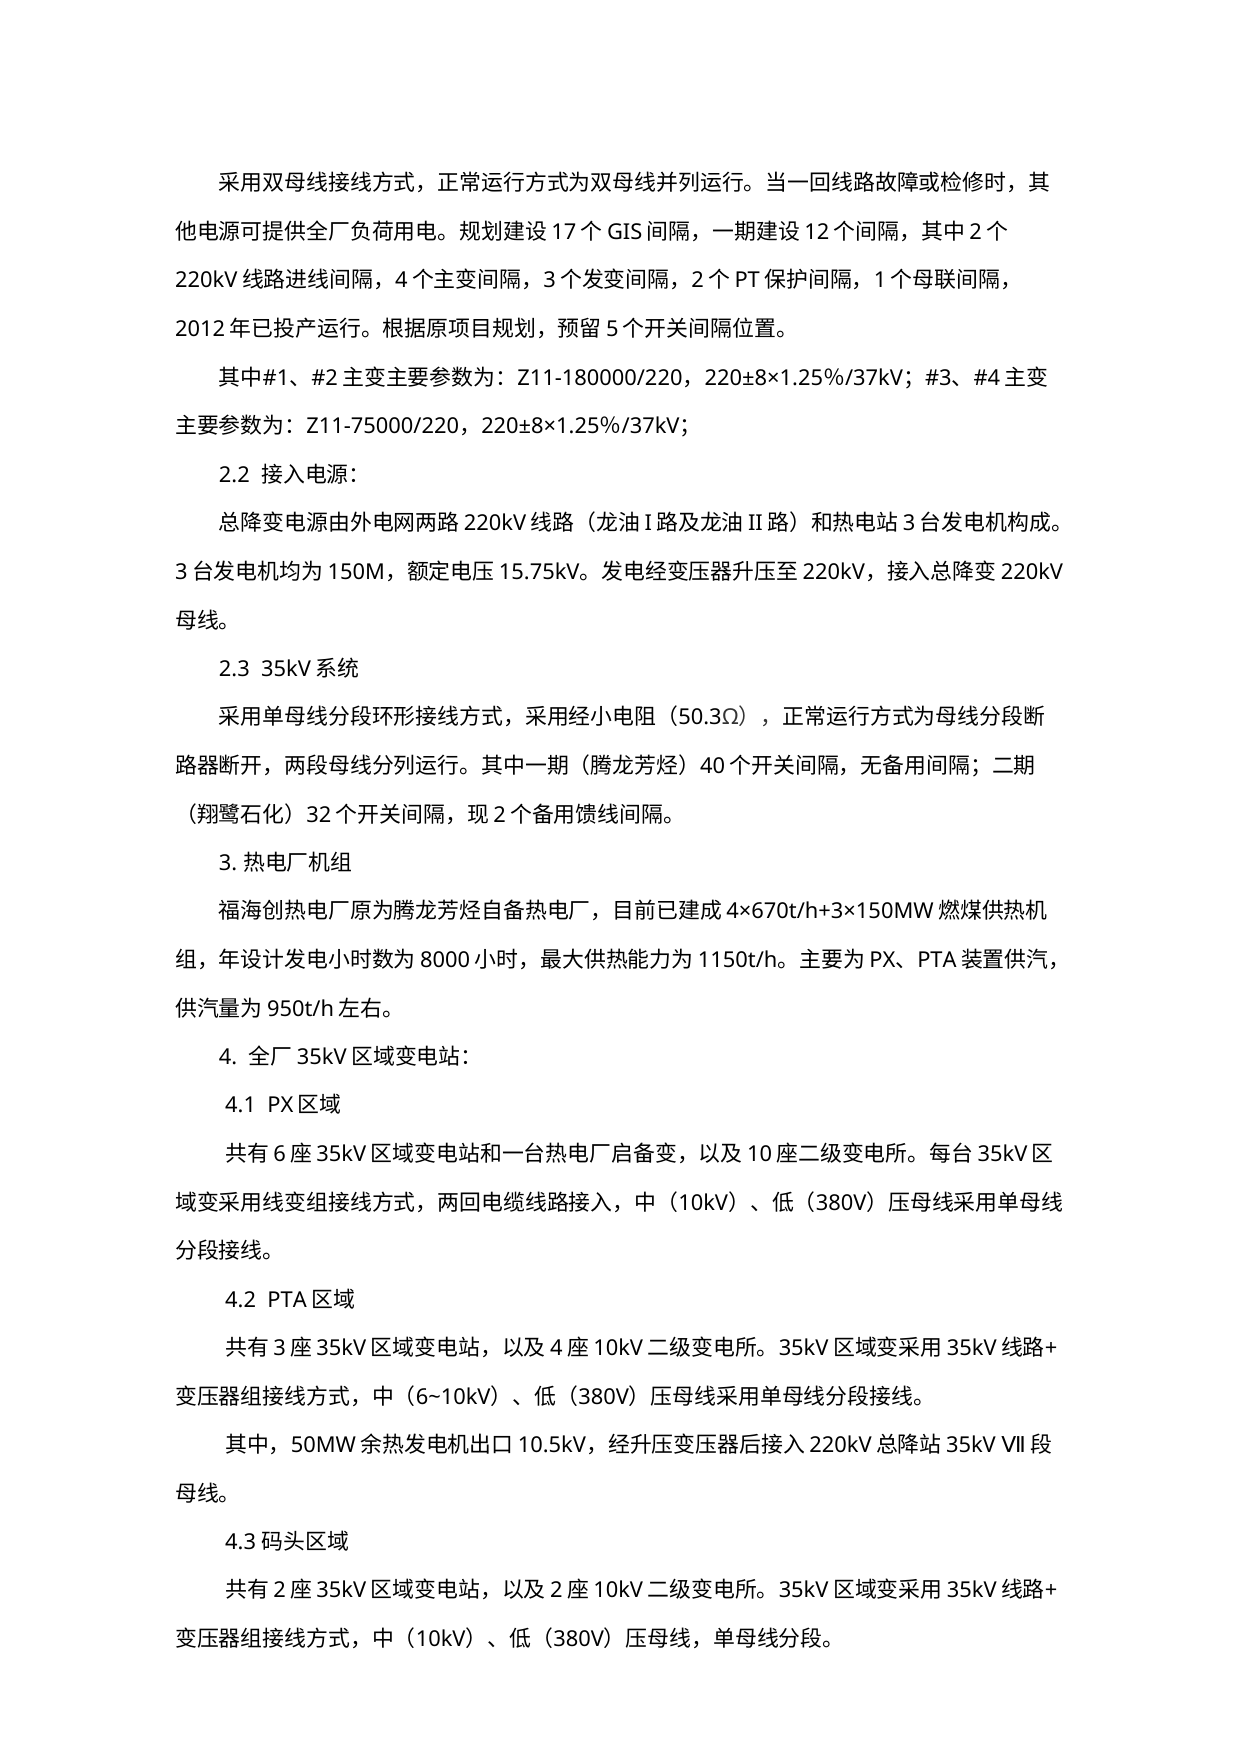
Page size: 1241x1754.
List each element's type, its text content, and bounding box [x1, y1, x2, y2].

text 4. 全厂35kV区域变电站： [175, 1039, 1065, 1071]
text 共有3座35kV区域变电站，以及4座10kV二级变电所。35kV区域变采用35kV线路+变压器组接线方式，中（6~10kV）、低（380V）压母线采用单母线分段接线。 [175, 1330, 1065, 1411]
text 4.2 PTA区域 [175, 1281, 1065, 1314]
text 采用单母线分段环形接线方式，采用经小电阻（50.3Ω），正常运行方式为母线分段断路器断开，两段母线分列运行。其中一期（腾龙芳烃）40个开关间隔，无备用间隔；二期（翔鹭石化）32个开关间隔，现2个备用馈线间隔。 [175, 699, 1065, 829]
text 4.3 码头区域 [175, 1524, 1065, 1556]
text 2.2 接入电源： [175, 456, 1065, 489]
text 采用双母线接线方式，正常运行方式为双母线并列运行。当一回线路故障或检修时，其他电源可提供全厂负荷用电。规划建设17个GIS间隔，一期建设12个间隔，其中2个220kV线路进线间隔，4个主变间隔，3个发变间隔，2个PT保护间隔，1个母联间隔，2012年已投产运行。根据原项目规划，预留5个开关间隔位置。 [175, 165, 1065, 343]
text 共有6座35kV区域变电站和一台热电厂启备变，以及10座二级变电所。每台35kV区域变采用线变组接线方式，两回电缆线路接入，中（10kV）、低（380V）压母线采用单母线分段接线。 [175, 1136, 1065, 1266]
text 其中#1、#2主变主要参数为：Z11-180000/220，220±8×1.25％/37kV；#3、#4主变主要参数为：Z11-75000/220，220±8×1.25％/37kV； [175, 359, 1065, 441]
text 4.1 PX区域 [175, 1087, 1065, 1120]
text 3. 热电厂机组 [175, 845, 1065, 877]
text 总降变电源由外电网两路220kV线路（龙油I路及龙油II路）和热电站3台发电机构成。3台发电机均为150M，额定电压15.75kV。发电经变压器升压至220kV，接入总降变220kV母线。 [175, 505, 1065, 635]
text 福海创热电厂原为腾龙芳烃自备热电厂，目前已建成4×670t/h+3×150MW燃煤供热机组，年设计发电小时数为8000小时，最大供热能力为1150t/h。主要为PX、PTA装置供汽，供汽量为950t/h左右。 [175, 893, 1065, 1023]
text 其中，50MW余热发电机出口10.5kV，经升压变压器后接入220kV总降站35kV Ⅶ段母线。 [175, 1427, 1065, 1508]
text 2.3 35kV系统 [175, 651, 1065, 683]
text 共有2座35kV区域变电站，以及2座10kV二级变电所。35kV区域变采用35kV线路+变压器组接线方式，中（10kV）、低（380V）压母线，单母线分段。 [175, 1572, 1065, 1653]
